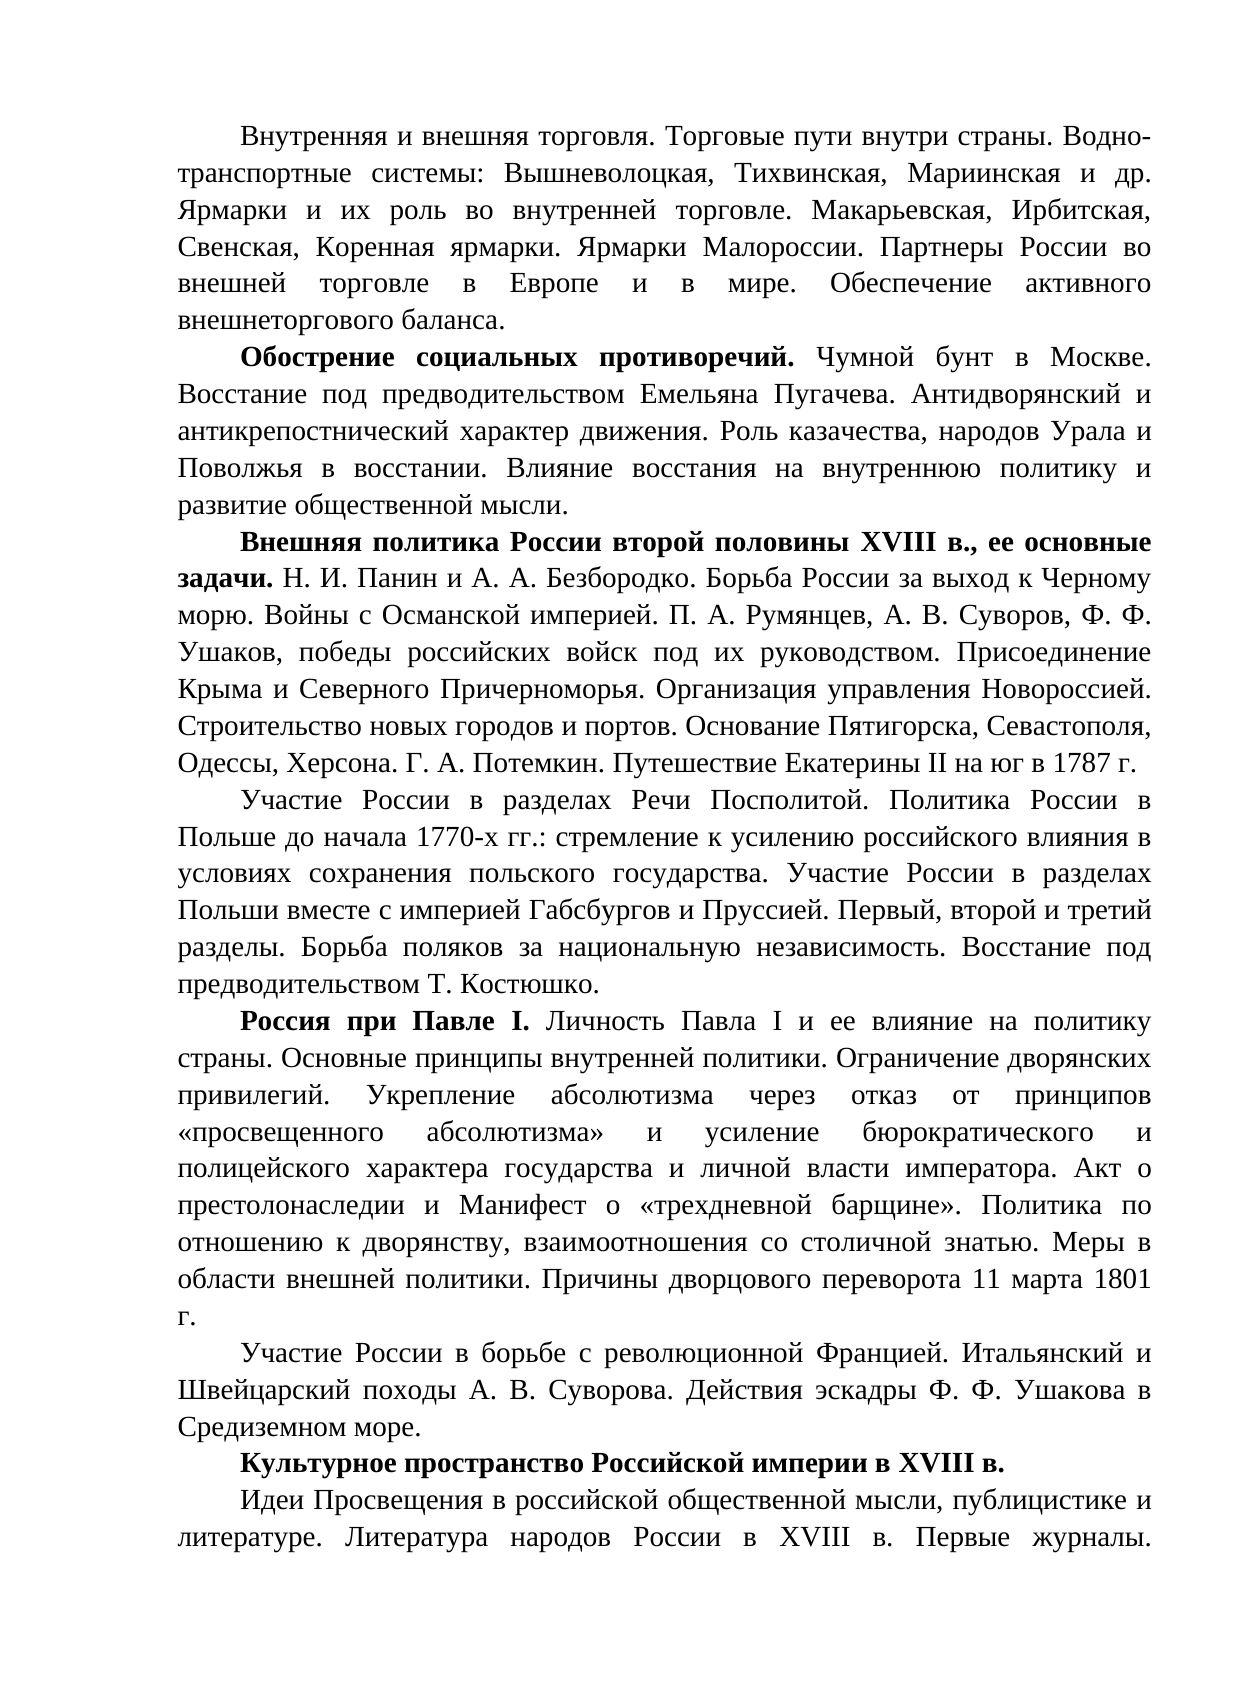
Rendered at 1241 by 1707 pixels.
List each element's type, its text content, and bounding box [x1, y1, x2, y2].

text Внутренняя и внешняя торговля. Торговые пути внутри страны. Водно-транспортные системы: Вышневолоцкая, Тихвинская, Мариинская и др. Ярмарки и их роль во внутренней торговле. Макарьевская, Ирбитская, Свенская, Коренная ярмарки. Ярмарки Малороссии. Партнеры России во внешней торговле в Европе и в мире. Обеспечение активного внешнеторгового баланса. [177, 118, 1152, 336]
text Россия при Павле I. Личность Павла I и ее влияние на политику страны. Основные принципы внутренней политики. Ограничение дворянских привилегий. Укрепление абсолютизма через отказ от принципов «просвещенного абсолютизма» и усиление бюрократического и полицейского характера государства и личной власти императора. Акт о престолонаследии и Манифест о «трехдневной барщине». Политика по отношению к дворянству, взаимоотношения со столичной знатью. Меры в области внешней политики. Причины дворцового переворота 11 марта 1801 г. [177, 1003, 1152, 1332]
text Участие России в разделах Речи Посполитой. Политика России в Польше до начала 1770-х гг.: стремление к усилению российского влияния в условиях сохранения польского государства. Участие России в разделах Польши вместе с империей Габсбургов и Пруссией. Первый, второй и третий разделы. Борьба поляков за национальную независимость. Восстание под предводительством Т. Костюшко. [177, 782, 1152, 1000]
text Культурное пространство Российской империи в XVIII в. [177, 1446, 1152, 1479]
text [177, 1482, 1152, 1553]
text Внешняя политика России второй половины XVIII в., ее основные задачи. Н. И. Панин и А. А. Безбородко. Борьба России за выход к Черному морю. Войны с Османской империей. П. А. Румянцев, А. В. Суворов, Ф. Ф. Ушаков, победы российских войск под их руководством. Присоединение Крыма и Северного Причерноморья. Организация управления Новороссией. Строительство новых городов и портов. Основание Пятигорска, Севастополя, Одессы, Херсона. Г. А. Потемкин. Путешествие Екатерины II на юг в 1787 г. [177, 524, 1152, 778]
text Участие России в борьбе с революционной Францией. Итальянский и Швейцарский походы А. В. Суворова. Действия эскадры Ф. Ф. Ушакова в Средиземном море. [177, 1335, 1152, 1442]
text Обострение социальных противоречий. Чумной бунт в Москве. Восстание под предводительством Емельяна Пугачева. Антидворянский и антикрепостнический характер движения. Роль казачества, народов Урала и Поволжья в восстании. Влияние восстания на внутреннюю политику и развитие общественной мысли. [177, 339, 1152, 520]
